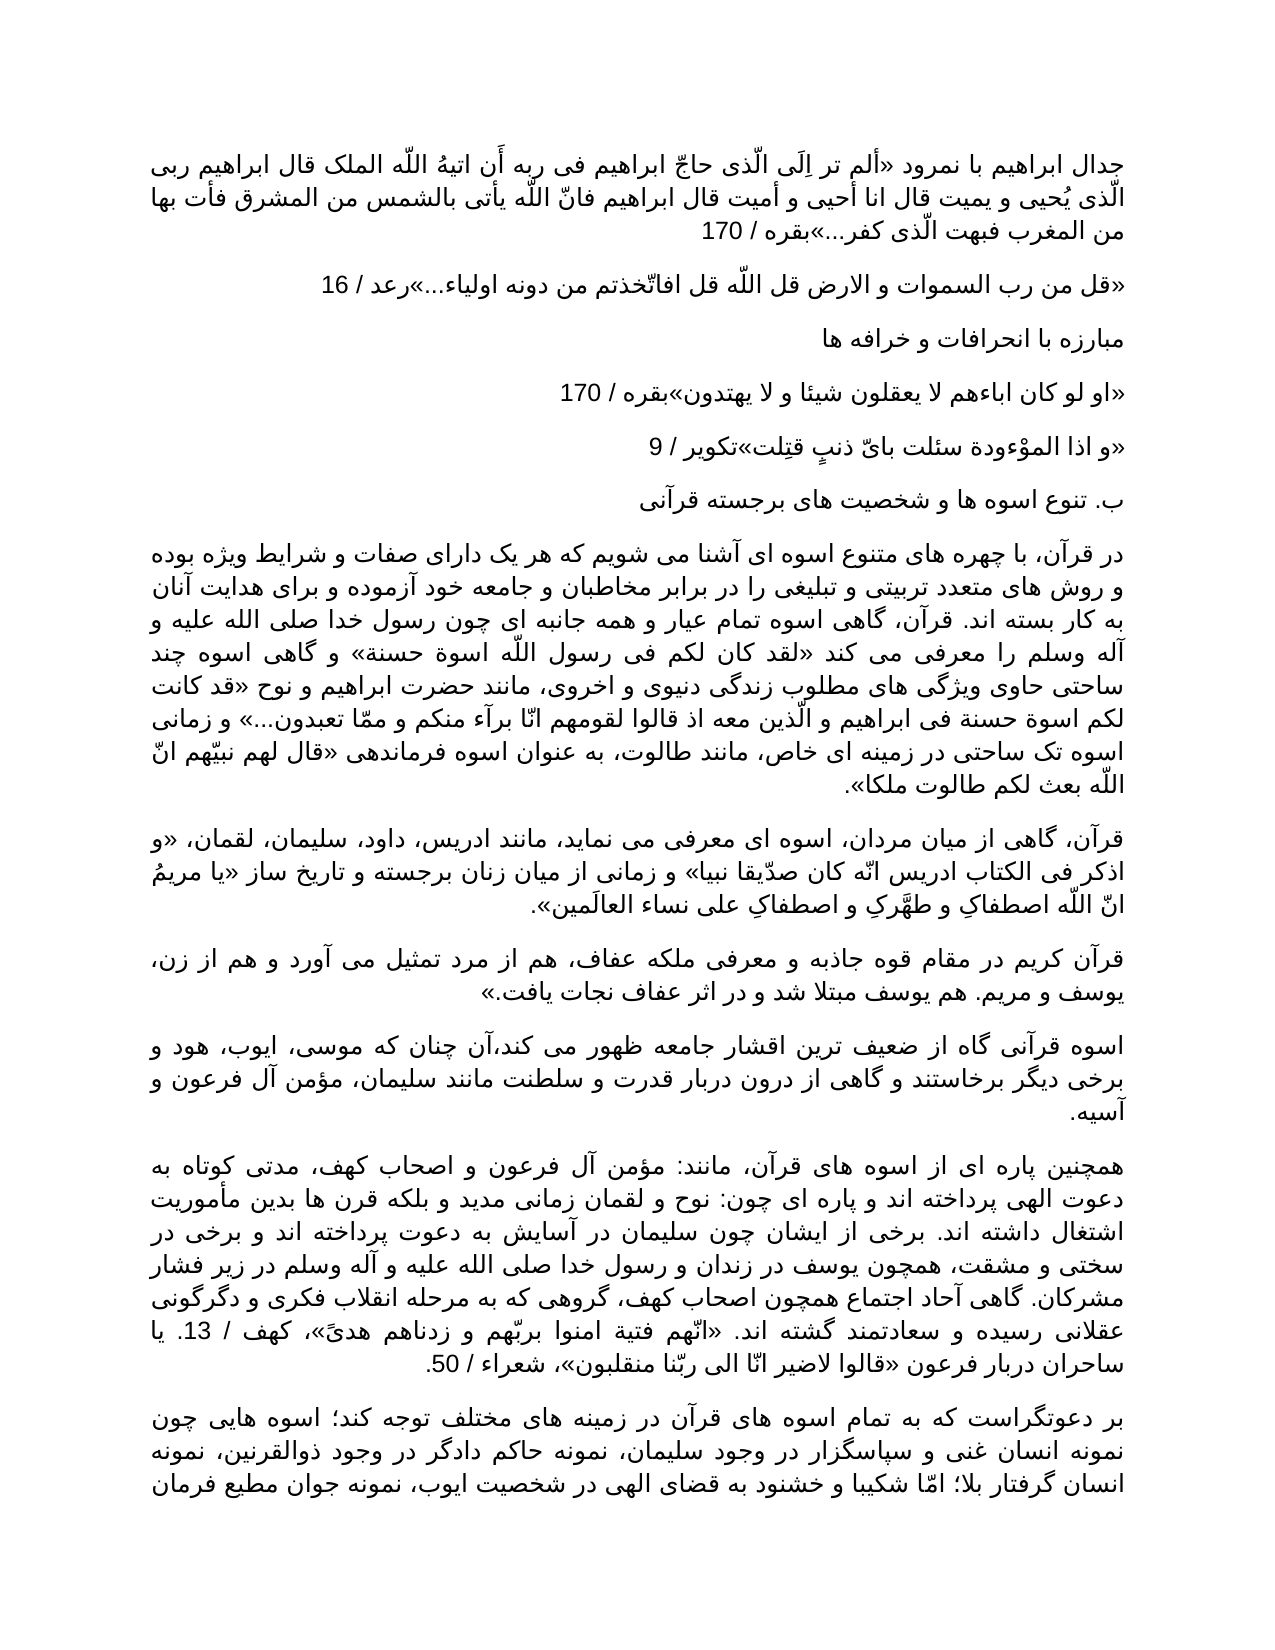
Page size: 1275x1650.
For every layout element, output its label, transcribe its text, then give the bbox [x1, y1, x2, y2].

text جدال ابراهیم با نمرود «ألم تر اِلَی الّذی حاجّ ابراهیم فی ربه أَن اتیهُ اللّه الملک قال ابراهیم ربی الّذی یُحیی و یمیت قال انا أحیی و أمیت قال ابراهیم فانّ اللّه یأتی بالشمس من المشرق فأت بها من المغرب فبهت الّذی کفر...»بقره / 170 [150, 150, 1125, 245]
text در قرآن، با چهره های متنوع اسوه ای آشنا می شویم که هر یک دارای صفات و شرایط ویژه بوده و روش های متعدد تربیتی و تبلیغی را در برابر مخاطبان و جامعه خود آزموده و برای هدایت آنان به کار بسته اند. قرآن، گاهی اسوه تمام عیار و همه جانبه ای چون رسول خدا صلی الله علیه و آله وسلم را معرفی می کند «لقد کان لکم فی رسول اللّه اسوة حسنة» و گاهی اسوه چند ساحتی حاوی ویژگی های مطلوب زندگی دنیوی و اخروی، مانند حضرت ابراهیم و نوح «قد کانت لکم اسوة حسنة فی ابراهیم و الّذین معه اذ قالوا لقومهم انّا برآء منکم و ممّا تعبدون...» و زمانی اسوه تک ساحتی در زمینه ای خاص، مانند طالوت، به عنوان اسوه فرماندهی «قال لهم نبیّهم انّ اللّه بعث لکم طالوت ملکا». [150, 539, 1125, 799]
text «و اذا الموْءودة سئلت بایّ ذنبٍ قتِلت»تکویر / 9 [150, 431, 1125, 460]
text ب. تنوع اسوه ها و شخصیت های برجسته قرآنی [150, 485, 1125, 514]
text مبارزه با انحرافات و خرافه ها [150, 324, 1125, 352]
text قرآن، گاهی از میان مردان، اسوه ای معرفی می نماید، مانند ادریس، داود، سلیمان، لقمان، «و اذکر فی الکتاب ادریس انّه کان صدّیقا نبیا» و زمانی از میان زنان برجسته و تاریخ ساز «یا مریمُ انّ اللّه اصطفاکِ و طهَّرکِ و اصطفاکِ علی نساء العالَمین». [150, 824, 1125, 919]
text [150, 1403, 1125, 1498]
text «او لو کان اباءهم لا یعقلون شیئا و لا یهتدون»بقره / 170 [150, 378, 1125, 406]
text قرآن کریم در مقام قوه جاذبه و معرفی ملکه عفاف، هم از مرد تمثیل می آورد و هم از زن، یوسف و مریم. هم یوسف مبتلا شد و در اثر عفاف نجات یافت.» [150, 944, 1125, 1006]
text اسوه قرآنی گاه از ضعیف ترین اقشار جامعه ظهور می کند،آن چنان که موسی، ایوب، هود و برخی دیگر برخاستند و گاهی از درون دربار قدرت و سلطنت مانند سلیمان، مؤمن آل فرعون و آسیه. [150, 1031, 1125, 1126]
text همچنین پاره ای از اسوه های قرآن، مانند: مؤمن آل فرعون و اصحاب کهف، مدتی کوتاه به دعوت الهی پرداخته اند و پاره ای چون: نوح و لقمان زمانی مدید و بلکه قرن ها بدین مأموریت اشتغال داشته اند. برخی از ایشان چون سلیمان در آسایش به دعوت پرداخته اند و برخی در سختی و مشقت، همچون یوسف در زندان و رسول خدا صلی الله علیه و آله وسلم در زیر فشار مشرکان. گاهی آحاد اجتماع همچون اصحاب کهف، گروهی که به مرحله انقلاب فکری و دگرگونی عقلانی رسیده و سعادتمند گشته اند. «انّهم فتیة امنوا بربّهم و زدناهم هدیً»، کهف / 13. یا ساحران دربار فرعون «قالوا لاضیر انّا الی ربّنا منقلبون»، شعراء / 50. [150, 1151, 1125, 1378]
text «قل من رب السموات و الارض قل اللّه قل افاتّخذتم من دونه اولیاء...»رعد / 16 [150, 270, 1125, 299]
